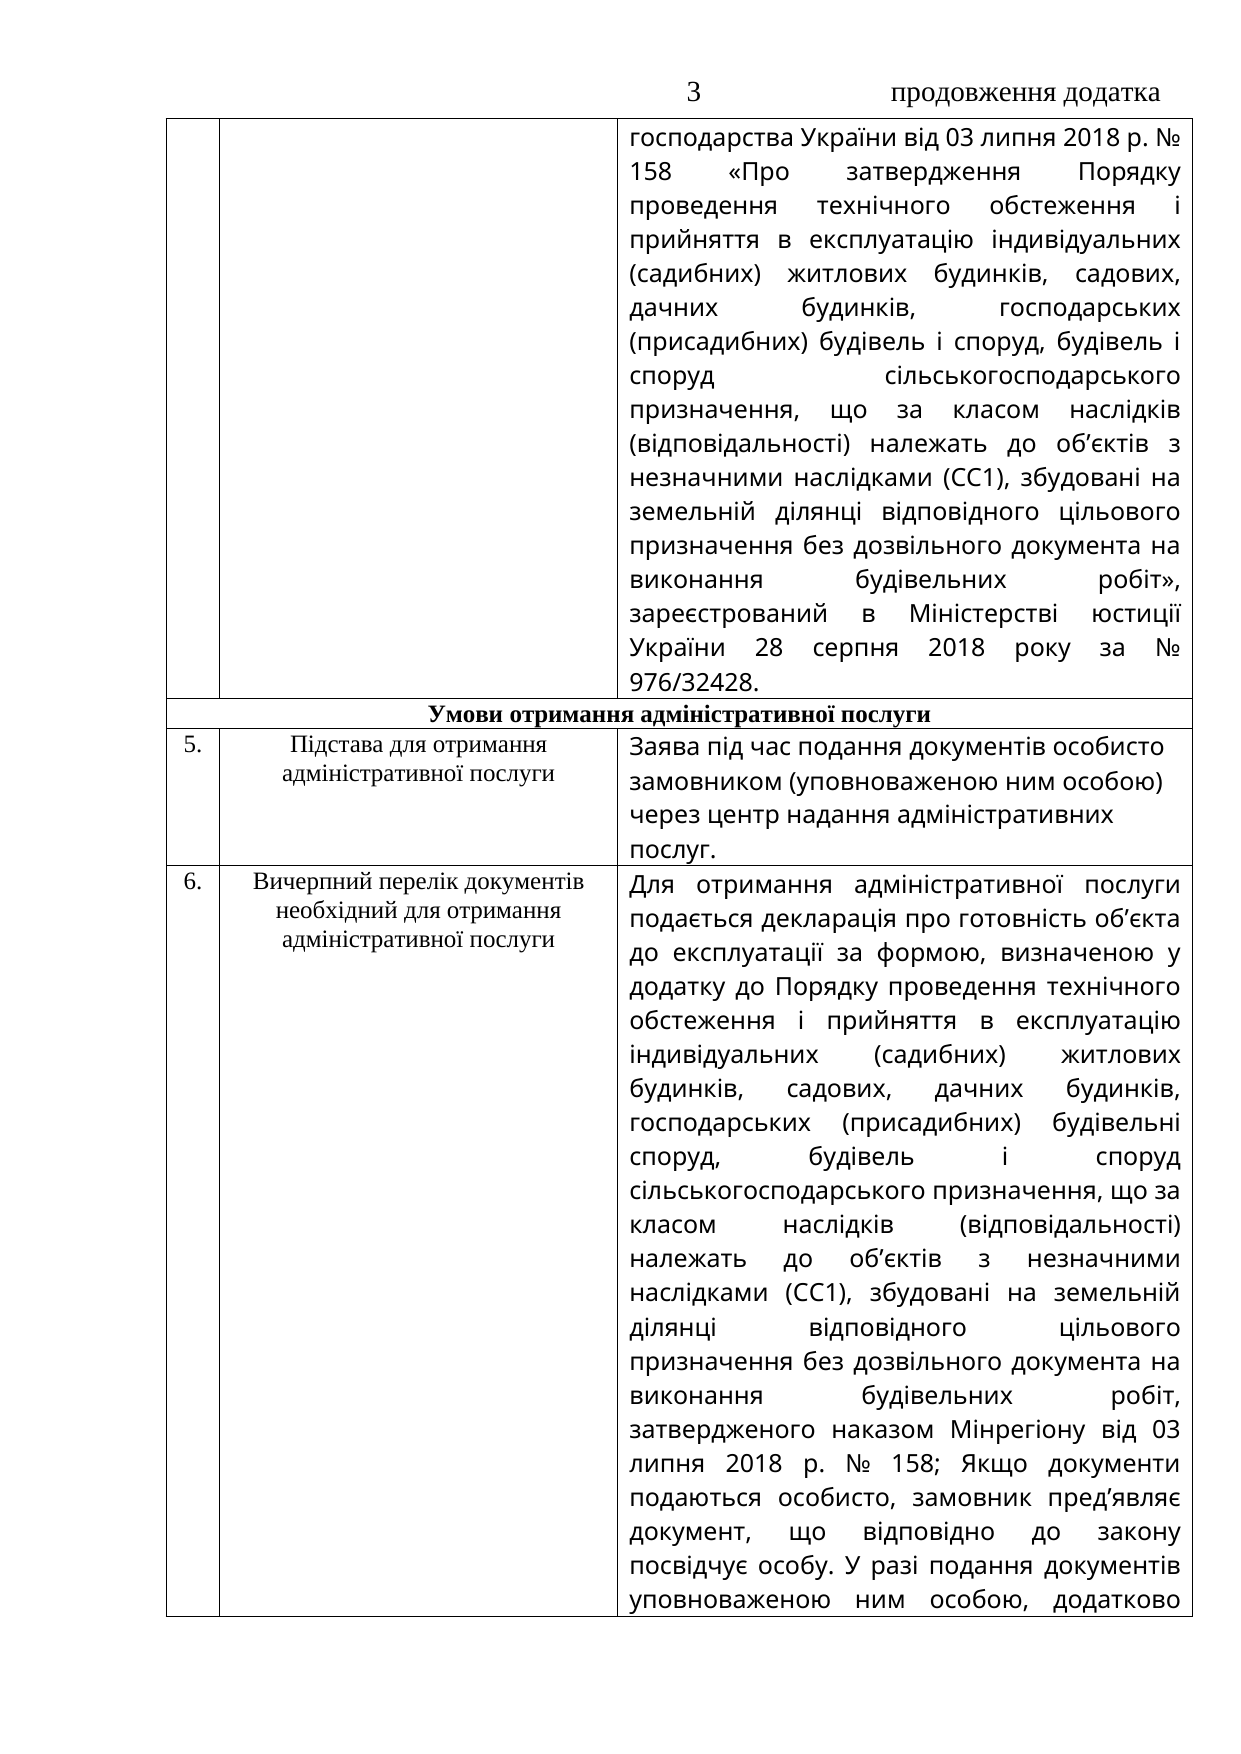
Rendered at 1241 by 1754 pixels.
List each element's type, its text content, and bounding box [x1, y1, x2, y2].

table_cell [618, 119, 1192, 698]
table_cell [220, 119, 617, 698]
table_cell 4. [167, 119, 219, 698]
table_cell Умови отримання адміністративної послуги [167, 699, 1192, 728]
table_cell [220, 866, 617, 1616]
table_cell Заява під час подання документів особисто замовником (уповноваженою ним особою) через центр надання адміністративних послуг. [618, 729, 1192, 865]
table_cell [618, 866, 1192, 1616]
table_cell 6. [167, 866, 219, 1616]
table_cell Підстава для отримання адміністративної послуги [220, 729, 617, 865]
table_cell 5. [167, 729, 219, 865]
